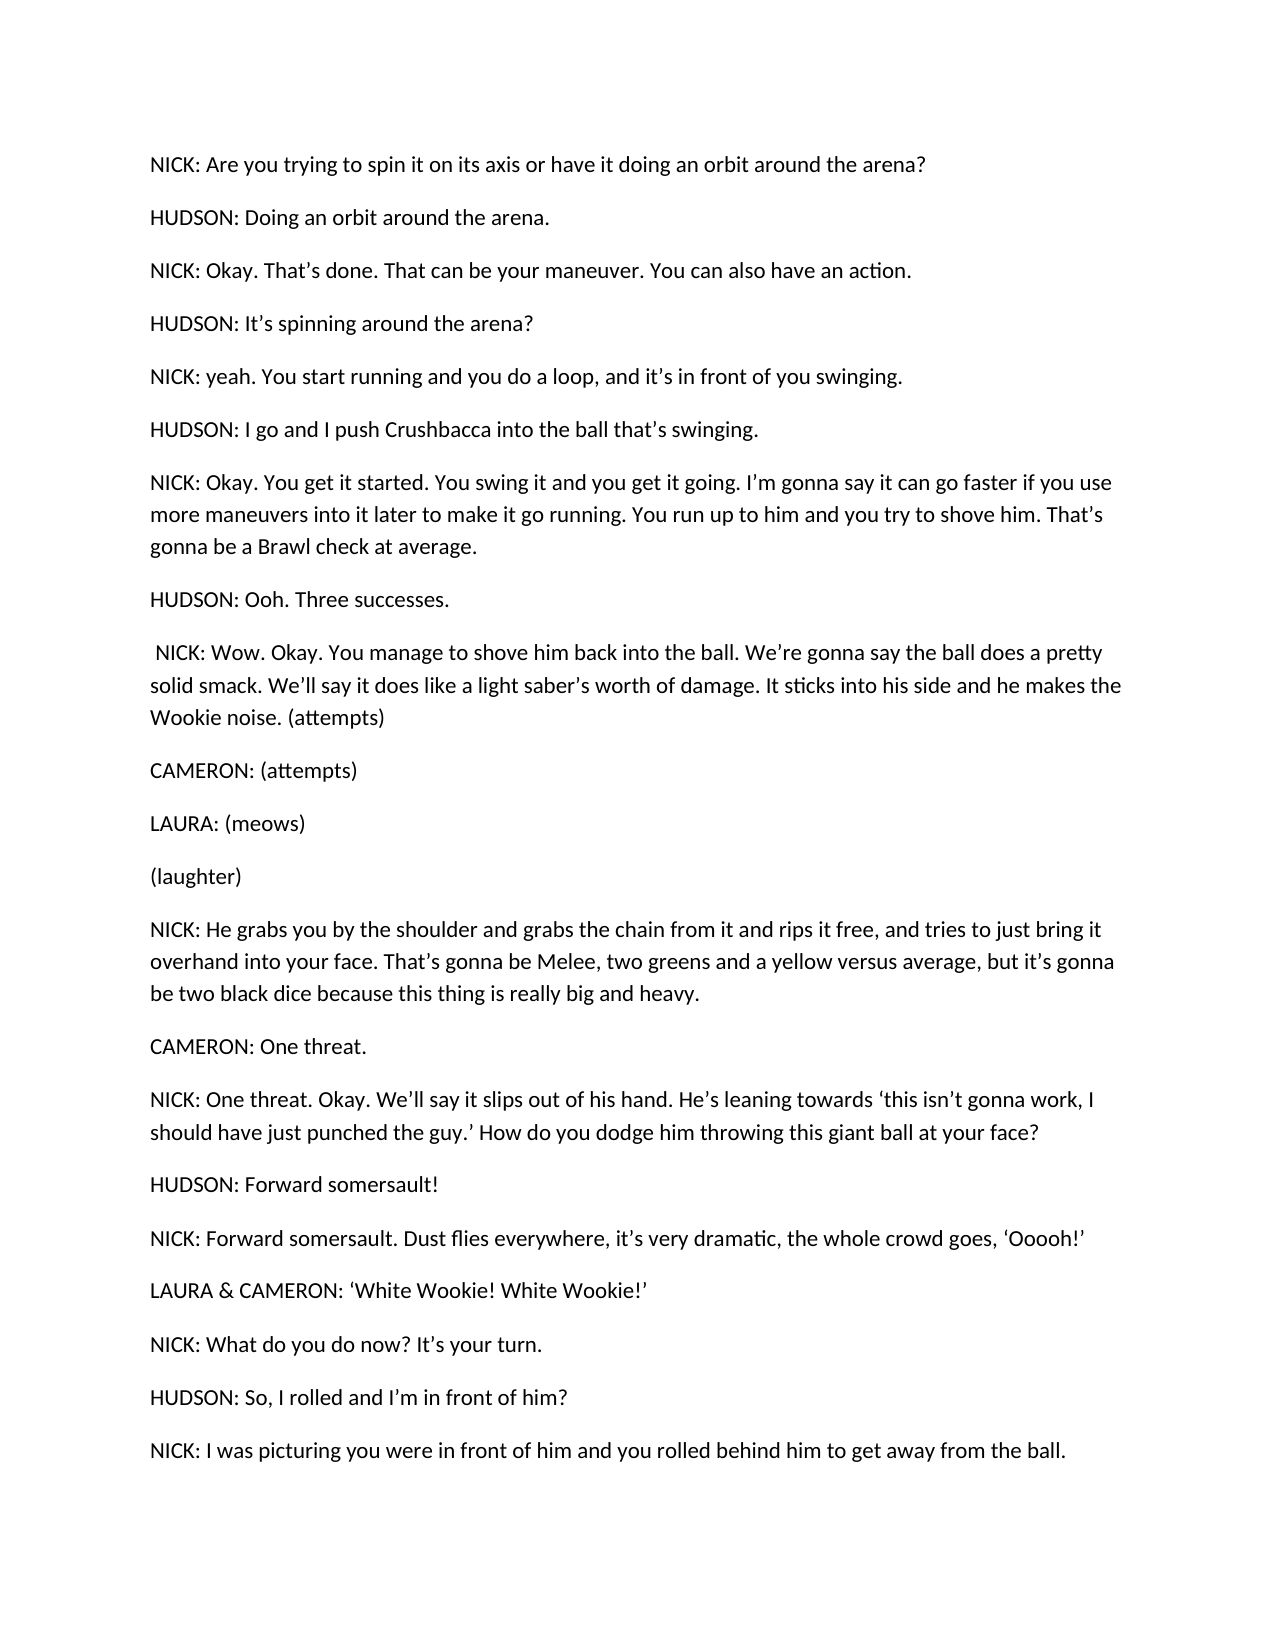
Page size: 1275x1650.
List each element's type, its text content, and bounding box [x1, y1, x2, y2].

text NICK: Okay. You get it started. You swing it and you get it going. I’m gonna say it can go faster if you use more maneuvers into it later to make it go running. You run up to him and you try to shove him. That’s gonna be a Brawl check at average. [150, 468, 1125, 561]
text (laughter) [150, 862, 1125, 890]
text HUDSON: It’s spinning around the arena? [150, 309, 1125, 337]
text NICK: I was picturing you were in front of him and you rolled behind him to get away from the ball. [150, 1436, 1125, 1464]
text HUDSON: So, I rolled and I’m in front of him? [150, 1383, 1125, 1411]
text HUDSON: Doing an orbit around the arena. [150, 203, 1125, 231]
text NICK: What do you do now? It’s your turn. [150, 1330, 1125, 1358]
text NICK: Wow. Okay. You manage to shove him back into the ball. We’re gonna say the ball does a pretty solid smack. We’ll say it does like a light saber’s worth of damage. It sticks into his side and he makes the Wookie noise. (attempts) [150, 638, 1125, 731]
text CAMERON: (attempts) [150, 756, 1125, 784]
text LAURA & CAMERON: ‘White Wookie! White Wookie!’ [150, 1277, 1125, 1305]
text NICK: yeah. You start running and you do a loop, and it’s in front of you swinging. [150, 362, 1125, 390]
text NICK: Forward somersault. Dust flies everywhere, it’s very dramatic, the whole crowd goes, ‘Ooooh!’ [150, 1224, 1125, 1252]
text NICK: One threat. Okay. We’ll say it slips out of his hand. He’s leaning towards ‘this isn’t gonna work, I should have just punched the guy.’ How do you dodge him throwing this giant ball at your face? [150, 1085, 1125, 1146]
text HUDSON: Forward somersault! [150, 1171, 1125, 1199]
text HUDSON: I go and I push Crushbacca into the ball that’s swinging. [150, 415, 1125, 443]
text NICK: He grabs you by the shoulder and grabs the chain from it and rips it free, and tries to just bring it overhand into your face. That’s gonna be Melee, two greens and a yellow versus average, but it’s gonna be two black dice because this thing is really big and heavy. [150, 915, 1125, 1007]
text LAURA: (meows) [150, 809, 1125, 837]
text NICK: Are you trying to spin it on its axis or have it doing an orbit around the arena? [150, 150, 1125, 178]
text HUDSON: Ooh. Three successes. [150, 586, 1125, 613]
text CAMERON: One threat. [150, 1032, 1125, 1060]
text NICK: Okay. That’s done. That can be your maneuver. You can also have an action. [150, 256, 1125, 284]
